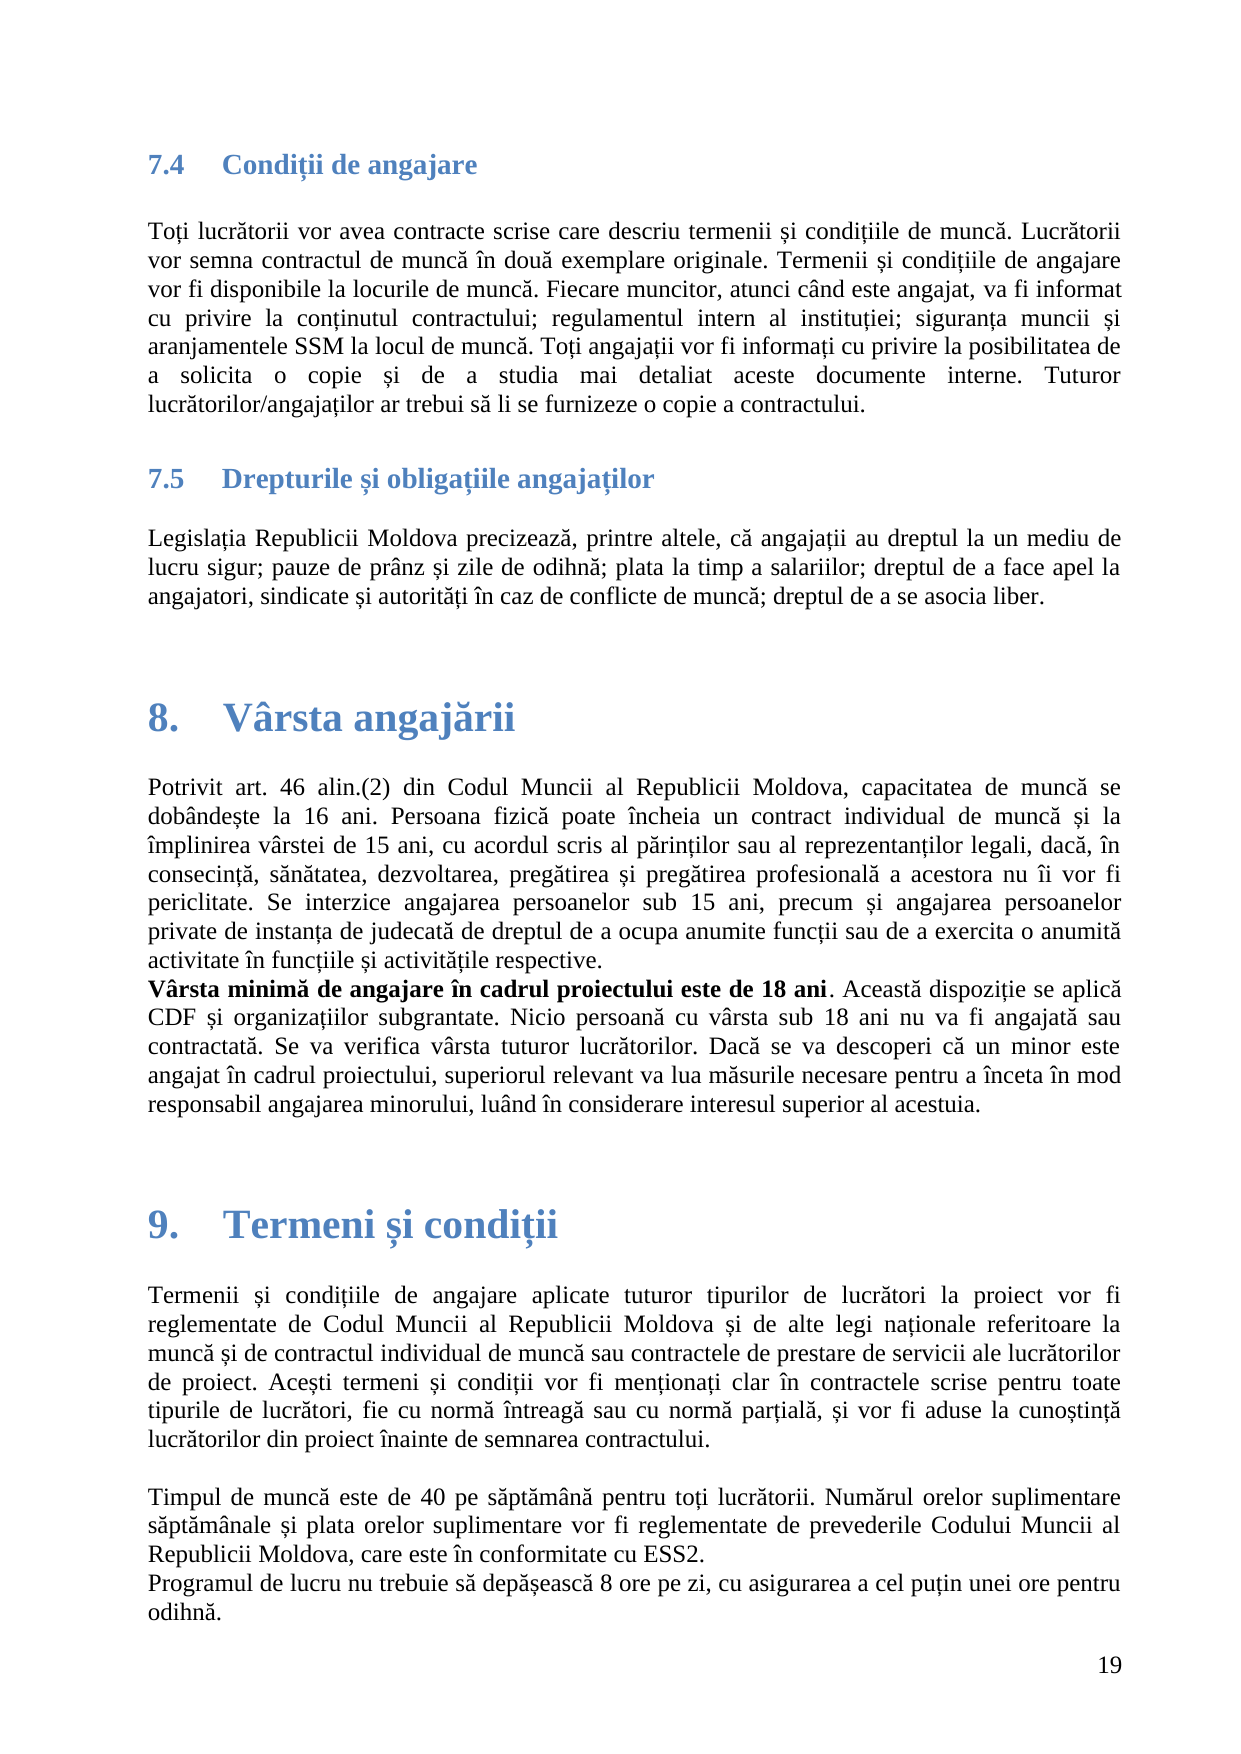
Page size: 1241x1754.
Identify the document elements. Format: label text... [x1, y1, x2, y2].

subtitle 8. Vârsta angajării [148, 692, 1122, 740]
text Timpul de muncă este de 40 pe săptămână pentru toți lucrătorii. Numărul orelor suplimentare săptămânale și plata orelor suplimentare vor fi reglementate de prevederile Codului Muncii al Republicii Moldova, care este în conformitate cu ESS2. [148, 1482, 1122, 1568]
text Potrivit art. 46 alin.(2) din Codul Muncii al Republicii Moldova, capacitatea de muncă se dobândește la 16 ani. Persoana fizică poate încheia un contract individual de muncă și la împlinirea vârstei de 15 ani, cu acordul scris al părinților sau al reprezentanților legali, dacă, în consecință, sănătatea, dezvoltarea, pregătirea și pregătirea profesională a acestora nu îi vor fi periclitate. Se interzice angajarea persoanelor sub 15 ani, precum și angajarea persoanelor private de instanța de judecată de dreptul de a ocupa anumite funcții sau de a exercita o anumită activitate în funcțiile și activitățile respective. [148, 772, 1122, 974]
text Legislația Republicii Moldova precizează, printre altele, că angajații au dreptul la un mediu de lucru sigur; pauze de prânz și zile de odihnă; plata la timp a salariilor; dreptul de a face apel la angajatori, sindicate și autorități în caz de conflicte de muncă; dreptul de a se asocia liber. [148, 523, 1122, 609]
subtitle 7.4 Condiții de angajare [148, 147, 1122, 180]
subtitle 9. Termeni și condiții [148, 1200, 1122, 1248]
text Vârsta minimă de angajare în cadrul proiectului este de 18 ani. Această dispoziție se aplică CDF și organizațiilor subgrantate. Nicio persoană cu vârsta sub 18 ani nu va fi angajată sau contractată. Se va verifica vârsta tuturor lucrătorilor. Dacă se va descoperi că un minor este angajat în cadrul proiectului, superiorul relevant va lua măsurile necesare pentru a înceta în mod responsabil angajarea minorului, luând în considerare interesul superior al acestuia. [148, 974, 1122, 1117]
text Programul de lucru nu trebuie să depășească 8 ore pe zi, cu asigurarea a cel puțin unei ore pentru odihnă. [148, 1568, 1122, 1625]
text Termenii și condițiile de angajare aplicate tuturor tipurilor de lucrători la proiect vor fi reglementate de Codul Muncii al Republicii Moldova și de alte legi naționale referitoare la muncă și de contractul individual de muncă sau contractele de prestare de servicii ale lucrătorilor de proiect. Acești termeni și condiții vor fi menționați clar în contractele scrise pentru toate tipurile de lucrători, fie cu normă întreagă sau cu normă parțială, și vor fi aduse la cunoștință lucrătorilor din proiect înainte de semnarea contractului. [148, 1280, 1122, 1453]
subtitle 7.5 Drepturile și obligațiile angajaților [148, 461, 1122, 494]
text Toți lucrătorii vor avea contracte scrise care descriu termenii și condițiile de muncă. Lucrătorii vor semna contractul de muncă în două exemplare originale. Termenii și condițiile de angajare vor fi disponibile la locurile de muncă. Fiecare muncitor, atunci când este angajat, va fi informat cu privire la conținutul contractului; regulamentul intern al instituției; siguranța muncii și aranjamentele SSM la locul de muncă. Toți angajații vor fi informați cu privire la posibilitatea de a solicita o copie și de a studia mai detaliat aceste documente interne. Tuturor lucrătorilor/angajaților ar trebui să li se furnizeze o copie a contractului. [148, 216, 1122, 418]
